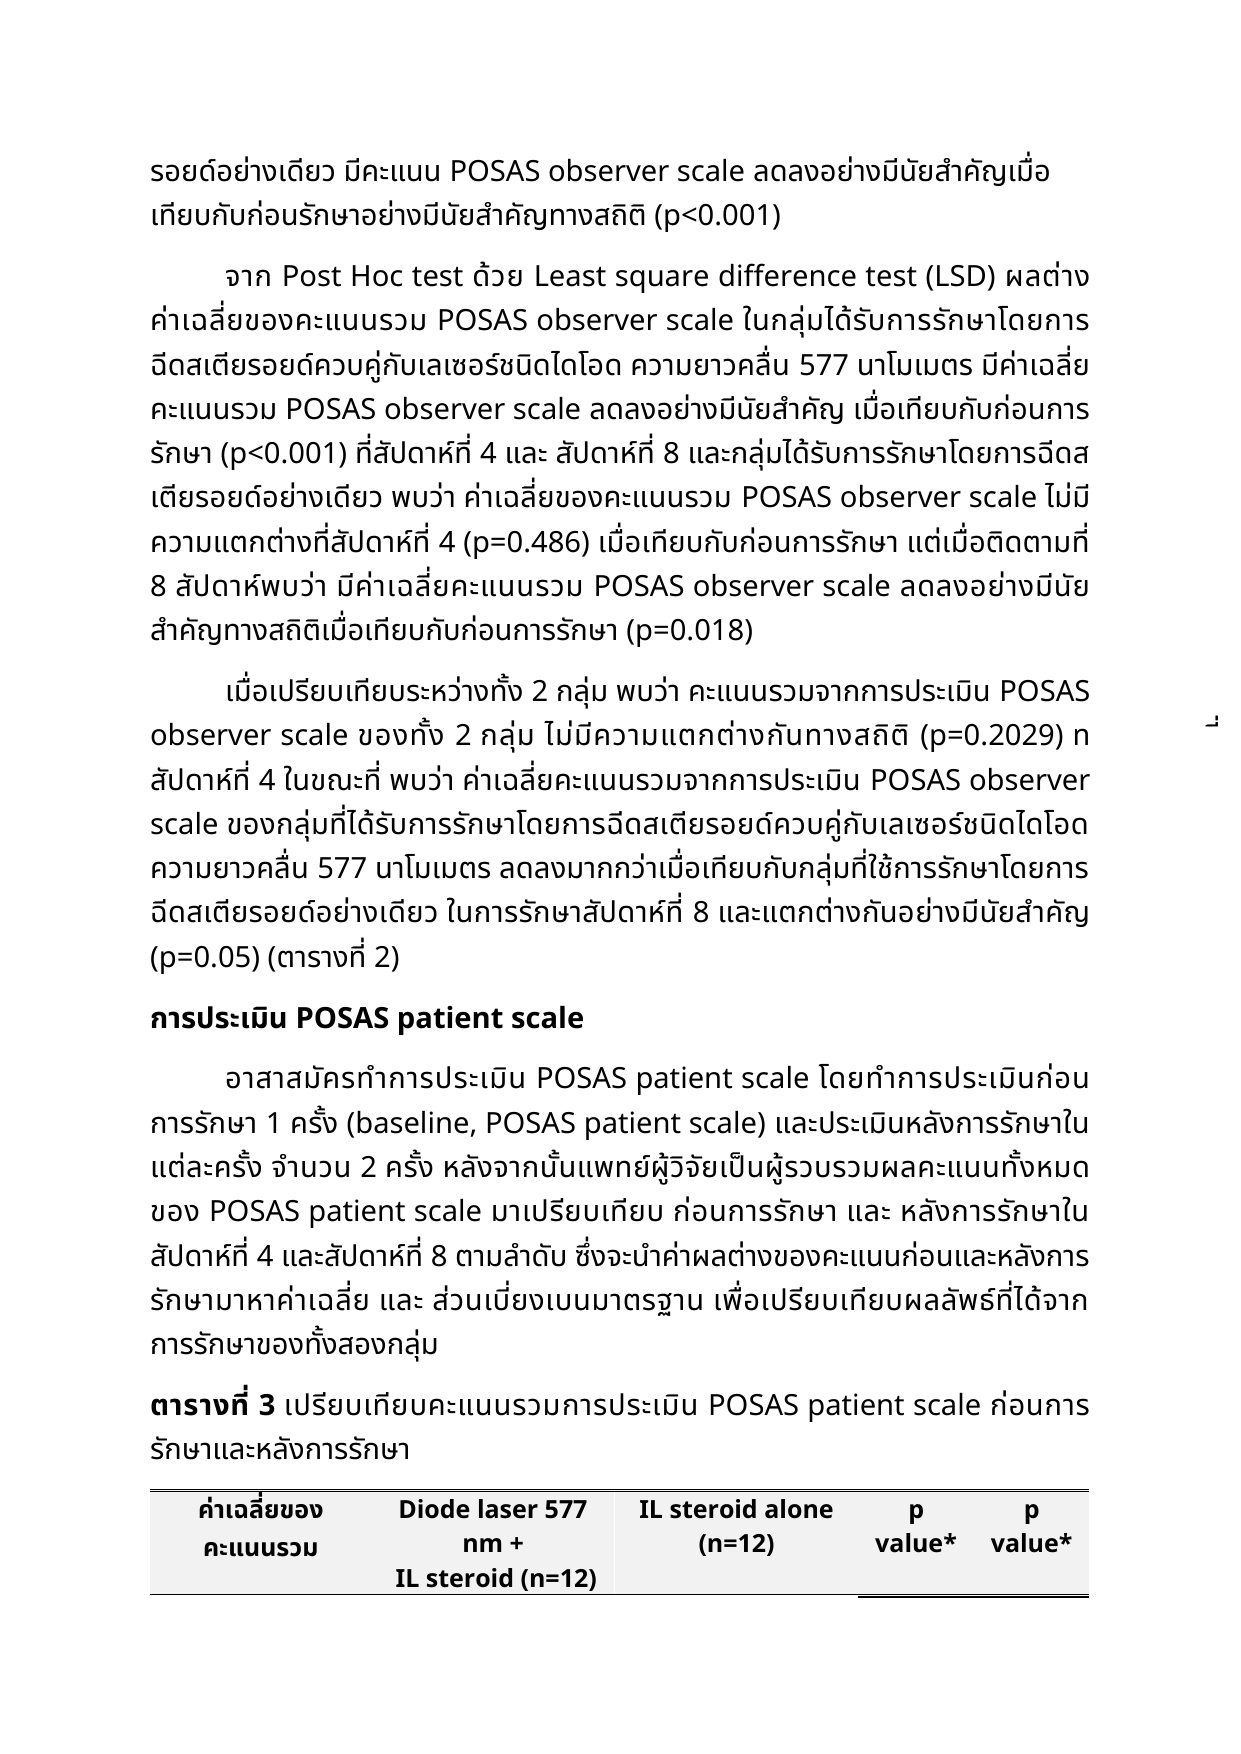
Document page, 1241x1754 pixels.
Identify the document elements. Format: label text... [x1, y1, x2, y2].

text การประเมิน POSAS patient scale [150, 997, 1090, 1041]
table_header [371, 1492, 614, 1594]
table_header p value* [858, 1492, 974, 1594]
text ตารางที่ 3 เปรียบเทียบคะแนนรวมการประเมิน POSAS patient scale ก่อนการรักษาและหลังการรักษา [150, 1384, 1090, 1472]
text จาก Post Hoc test ด้วย Least square difference test (LSD) ผลต่างค่าเฉลี่ยของคะแนนรวม POSAS observer scale ในกลุ่มได้รับการรักษาโดยการฉีดสเตียรอยด์ควบคู่กับเลเซอร์ชนิดไดโอด ความยาวคลื่น 577 นาโมเมตร มีค่าเฉลี่ยคะแนนรวม POSAS observer scale ลดลงอย่างมีนัยสำคัญ เมื่อเทียบกับก่อนการรักษา (p<0.001) ที่สัปดาห์ที่ 4 และ สัปดาห์ที่ 8 และกลุ่มได้รับการรักษาโดยการฉีดสเตียรอยด์อย่างเดียว พบว่า ค่าเฉลี่ยของคะแนนรวม POSAS observer scale ไม่มีความแตกต่างที่สัปดาห์ที่ 4 (p=0.486) เมื่อเทียบกับก่อนการรักษา แต่เมื่อติดตามที่ 8 สัปดาห์พบว่า มีค่าเฉลี่ยคะแนนรวม POSAS observer scale ลดลงอย่างมีนัยสำคัญทางสถิติเมื่อเทียบกับก่อนการรักษา (p=0.018) [150, 255, 1090, 654]
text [150, 150, 1090, 238]
text เมื่อเปรียบเทียบระหว่างทั้ง 2 กลุ่ม พบว่า คะแนนรวมจากการประเมิน POSAS observer scale ของทั้ง 2 กลุ่ม ไม่มีความแตกต่างกันทางสถิติ (p=0.2029) ที่สัปดาห์ที่ 4 ในขณะที่ พบว่า ค่าเฉลี่ยคะแนนรวมจากการประเมิน POSAS observer scale ของกลุ่มที่ได้รับการรักษาโดยการฉีดสเตียรอยด์ควบคู่กับเลเซอร์ชนิดไดโอด ความยาวคลื่น 577 นาโมเมตร ลดลงมากกว่าเมื่อเทียบกับกลุ่มที่ใช้การรักษาโดยการฉีดสเตียรอยด์อย่างเดียว ในการรักษาสัปดาห์ที่ 8 และแตกต่างกันอย่างมีนัยสำคัญ (p=0.05) (ตารางที่ 2) [150, 670, 1090, 980]
text อาสาสมัครทำการประเมิน POSAS patient scale โดยทำการประเมินก่อนการรักษา 1 ครั้ง (baseline, POSAS patient scale) และประเมินหลังการรักษาในแต่ละครั้ง จำนวน 2 ครั้ง หลังจากนั้นแพทย์ผู้วิจัยเป็นผู้รวบรวมผลคะแนนทั้งหมดของ POSAS patient scale มาเปรียบเทียบ ก่อนการรักษา และ หลังการรักษาในสัปดาห์ที่ 4 และสัปดาห์ที่ 8 ตามลำดับ ซึ่งจะนำค่าผลต่างของคะแนนก่อนและหลังการรักษามาหาค่าเฉลี่ย และ ส่วนเบี่ยงเบนมาตรฐาน เพื่อเปรียบเทียบผลลัพธ์ที่ได้จากการรักษาของทั้งสองกลุ่ม [150, 1058, 1090, 1367]
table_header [615, 1492, 858, 1594]
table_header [150, 1492, 371, 1594]
table_header p value* [974, 1492, 1089, 1594]
